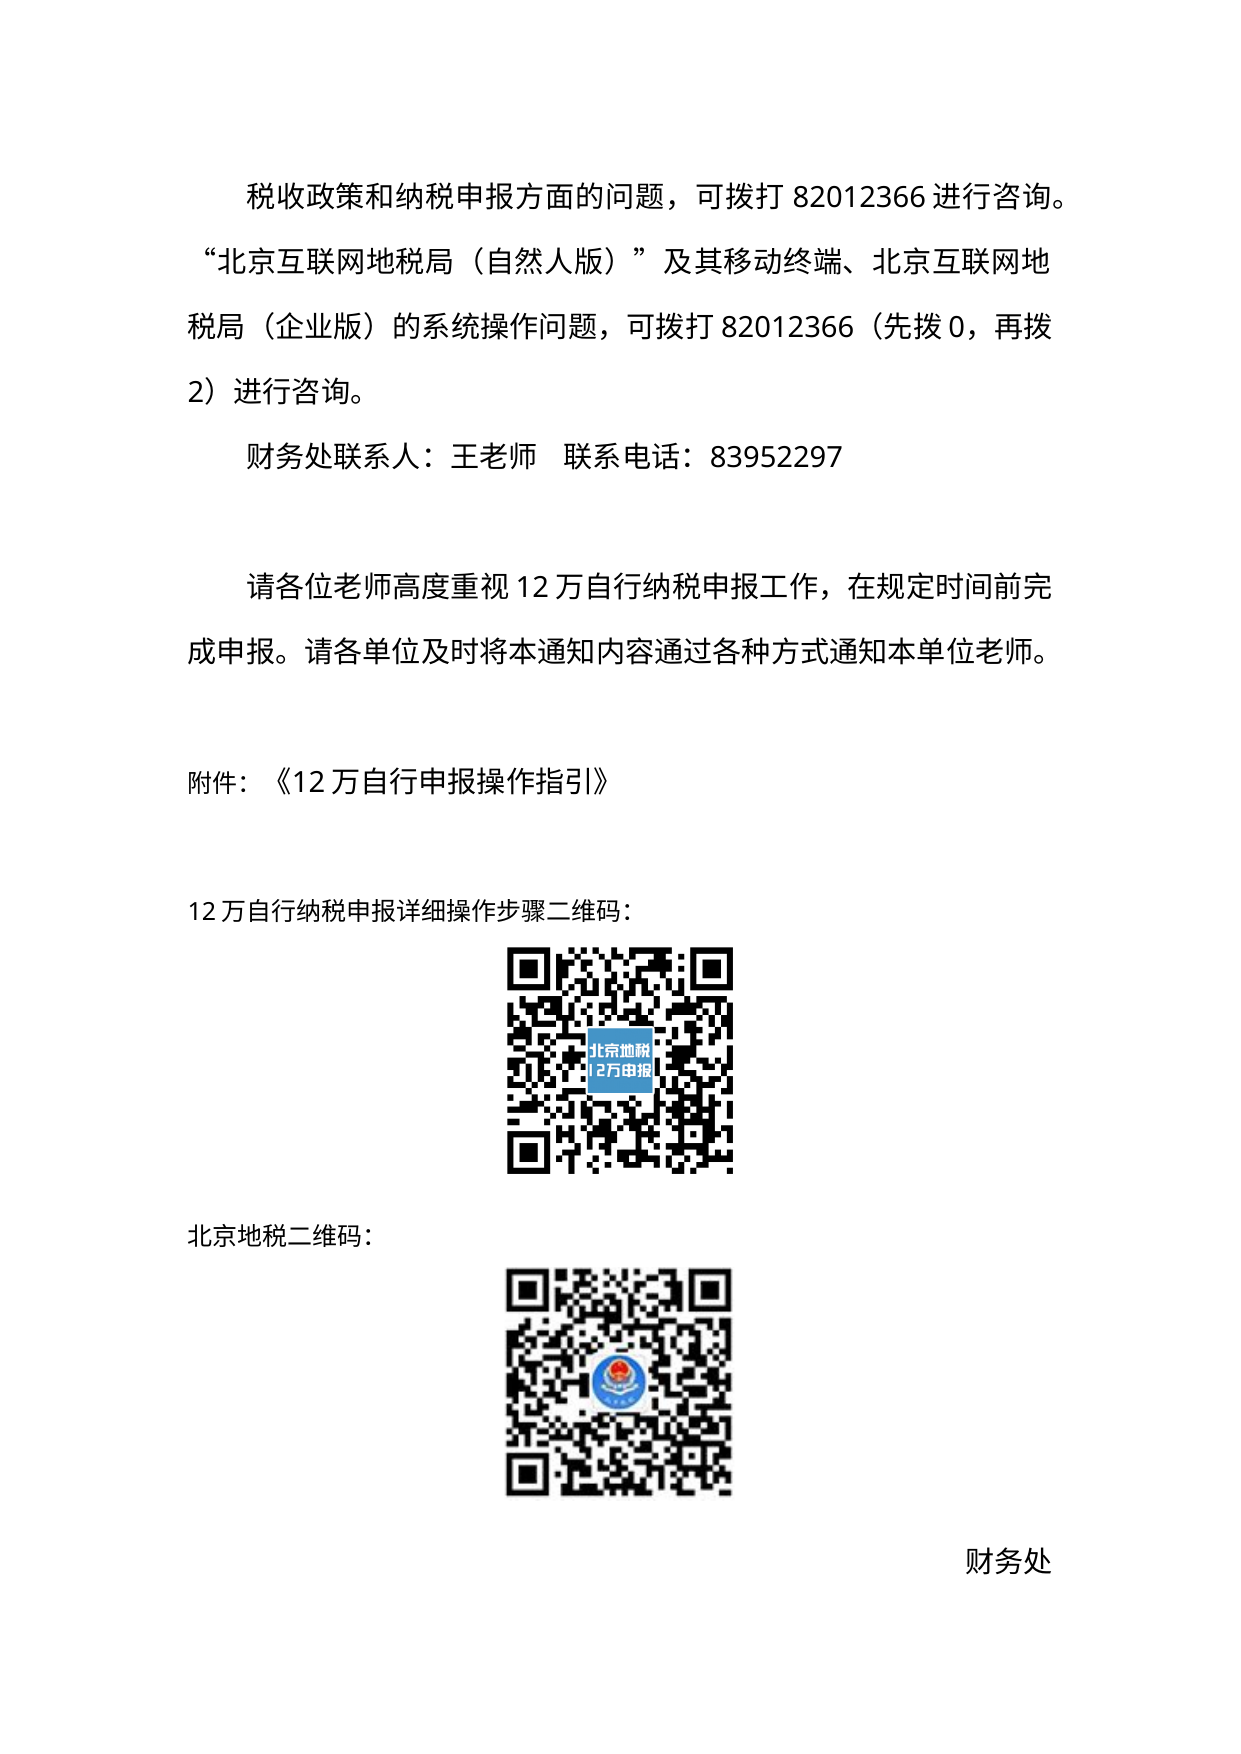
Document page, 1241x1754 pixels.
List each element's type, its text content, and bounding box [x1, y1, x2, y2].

text 财务处联系人：王老师 联系电话：83952297 [187, 422, 1053, 487]
picture [502, 1267, 738, 1501]
picture [501, 942, 739, 1180]
text 税收政策和纳税申报方面的问题，可拨打82012366进行咨询。“北京互联网地税局（自然人版）”及其移动终端、北京互联网地税局（企业版）的系统操作问题，可拨打82012366（先拨0，再拨2）进行咨询。 [187, 162, 1053, 422]
text 财务处 [187, 1527, 1053, 1592]
text 附件：《12万自行申报操作指引》 [187, 747, 1053, 812]
text 北京地税二维码： [187, 1202, 1053, 1267]
text 12万自行纳税申报详细操作步骤二维码： [187, 877, 1053, 942]
text 请各位老师高度重视12万自行纳税申报工作，在规定时间前完成申报。请各单位及时将本通知内容通过各种方式通知本单位老师。 [187, 552, 1053, 682]
